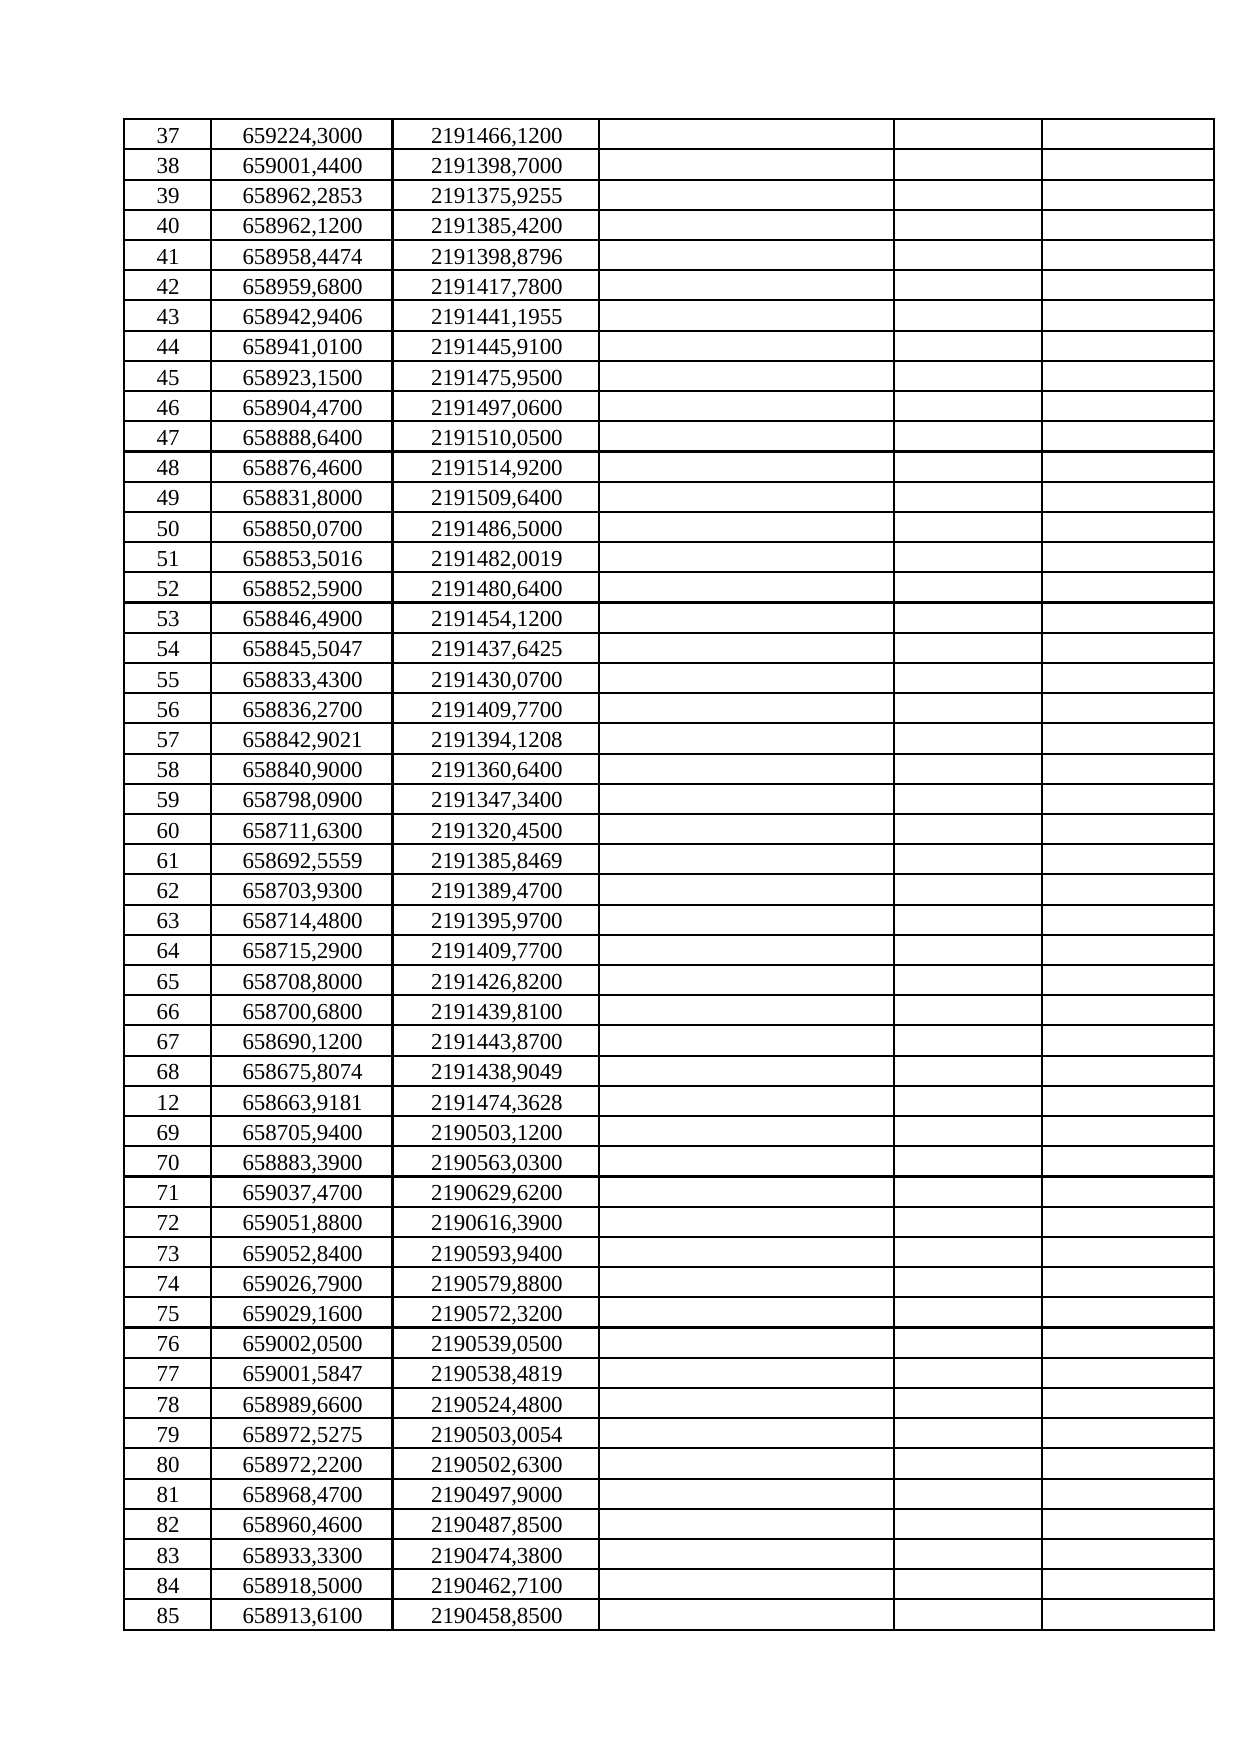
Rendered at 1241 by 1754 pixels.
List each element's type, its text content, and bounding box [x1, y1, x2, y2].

table_cell [600, 1389, 893, 1417]
table_cell [600, 785, 893, 813]
table_cell 83 [125, 1540, 210, 1568]
table_cell 658962,1200 [212, 211, 391, 239]
table_cell [1043, 1057, 1213, 1085]
table_cell 76 [125, 1329, 210, 1357]
table_cell 658960,4600 [212, 1510, 391, 1538]
table_cell [600, 1540, 893, 1568]
table_cell 67 [125, 1026, 210, 1054]
table_cell [600, 1510, 893, 1538]
table_cell [1043, 1449, 1213, 1477]
table_cell 2190502,6300 [394, 1449, 598, 1477]
table_cell 2191409,7700 [394, 694, 598, 722]
table_cell [1043, 513, 1213, 541]
table_cell [895, 1238, 1041, 1266]
table_cell 2191398,7000 [394, 150, 598, 178]
table_cell 2190524,4800 [394, 1389, 598, 1417]
table_cell [895, 150, 1041, 178]
table_cell [600, 301, 893, 329]
table_cell [895, 1419, 1041, 1447]
table_cell 658876,4600 [212, 453, 391, 481]
table_cell [895, 1178, 1041, 1206]
table_cell [895, 966, 1041, 994]
table_cell [895, 453, 1041, 481]
table_cell [600, 1359, 893, 1387]
table_cell [895, 1208, 1041, 1236]
table_cell [600, 483, 893, 511]
table_cell 658690,1200 [212, 1026, 391, 1054]
table_cell [1043, 1540, 1213, 1568]
table_cell 85 [125, 1600, 210, 1628]
table_cell [600, 1238, 893, 1266]
table_cell [1043, 966, 1213, 994]
table_cell [895, 513, 1041, 541]
table_cell [1043, 634, 1213, 662]
table_cell [1043, 241, 1213, 269]
table_cell 658933,3300 [212, 1540, 391, 1568]
table_cell 658918,5000 [212, 1570, 391, 1598]
table_cell [895, 634, 1041, 662]
table_cell [600, 181, 893, 209]
table_cell [895, 1026, 1041, 1054]
table_cell 2190462,7100 [394, 1570, 598, 1598]
table_cell 66 [125, 996, 210, 1024]
table_cell 74 [125, 1268, 210, 1296]
table_cell 2190563,0300 [394, 1147, 598, 1175]
table_cell 78 [125, 1389, 210, 1417]
table_cell [600, 634, 893, 662]
table_cell 2191398,8796 [394, 241, 598, 269]
table_cell 60 [125, 815, 210, 843]
table_cell [1043, 755, 1213, 783]
table_cell 658850,0700 [212, 513, 391, 541]
table_cell [1043, 1359, 1213, 1387]
table_cell [895, 906, 1041, 934]
table_cell 658853,5016 [212, 543, 391, 571]
table_cell 69 [125, 1117, 210, 1145]
table_cell [895, 483, 1041, 511]
table_cell [895, 1298, 1041, 1326]
table_cell 658715,2900 [212, 936, 391, 964]
table_cell 40 [125, 211, 210, 239]
table_cell [1043, 1600, 1213, 1628]
table_cell 2191430,0700 [394, 664, 598, 692]
table_cell 658962,2853 [212, 181, 391, 209]
table_cell 658989,6600 [212, 1389, 391, 1417]
table_cell 71 [125, 1178, 210, 1206]
table_cell [895, 271, 1041, 299]
table_cell [600, 422, 893, 450]
table_cell 658942,9406 [212, 301, 391, 329]
table_cell [600, 1026, 893, 1054]
table_cell 2191385,4200 [394, 211, 598, 239]
table_cell 2191486,5000 [394, 513, 598, 541]
table_cell 64 [125, 936, 210, 964]
table_cell 77 [125, 1359, 210, 1387]
table_cell [1043, 936, 1213, 964]
table_cell [895, 392, 1041, 420]
table_cell 54 [125, 634, 210, 662]
table_cell 61 [125, 845, 210, 873]
table_cell [600, 1147, 893, 1175]
table_cell [600, 604, 893, 632]
table_cell [600, 875, 893, 903]
table_cell 658833,4300 [212, 664, 391, 692]
table_cell [600, 664, 893, 692]
table_cell [1043, 1208, 1213, 1236]
table_cell 68 [125, 1057, 210, 1085]
table_cell [895, 875, 1041, 903]
table_cell 51 [125, 543, 210, 571]
table_cell 45 [125, 362, 210, 390]
table_cell [600, 1298, 893, 1326]
table_cell [1043, 906, 1213, 934]
table_cell [895, 301, 1041, 329]
table_cell [600, 815, 893, 843]
table_cell [600, 150, 893, 178]
table_cell 43 [125, 301, 210, 329]
table_cell [1043, 392, 1213, 420]
table_cell [895, 755, 1041, 783]
table_cell 659002,0500 [212, 1329, 391, 1357]
table_cell 658845,5047 [212, 634, 391, 662]
table_cell 2190629,6200 [394, 1178, 598, 1206]
table_cell [1043, 1238, 1213, 1266]
table_cell [895, 1510, 1041, 1538]
table_cell 2190503,1200 [394, 1117, 598, 1145]
table_cell [600, 362, 893, 390]
table_cell [600, 241, 893, 269]
table_cell 658972,2200 [212, 1449, 391, 1477]
table_cell [600, 1268, 893, 1296]
table_cell 46 [125, 392, 210, 420]
table_cell [1043, 1026, 1213, 1054]
table_cell [1043, 875, 1213, 903]
table_cell 48 [125, 453, 210, 481]
table_cell 2191395,9700 [394, 906, 598, 934]
table_cell 12 [125, 1087, 210, 1115]
table_cell 75 [125, 1298, 210, 1326]
table_cell [895, 332, 1041, 360]
table_cell [1043, 1389, 1213, 1417]
table_cell 2191441,1955 [394, 301, 598, 329]
table_cell [600, 1117, 893, 1145]
table_cell [1043, 1147, 1213, 1175]
table_cell 70 [125, 1147, 210, 1175]
table_cell [1043, 996, 1213, 1024]
table_cell 2191437,6425 [394, 634, 598, 662]
table_cell 41 [125, 241, 210, 269]
table_cell [600, 1329, 893, 1357]
table_cell [600, 936, 893, 964]
table_cell [895, 1147, 1041, 1175]
table_cell 2191389,4700 [394, 875, 598, 903]
table_cell [895, 664, 1041, 692]
table_cell 80 [125, 1449, 210, 1477]
table_cell [895, 1268, 1041, 1296]
table_cell [1043, 1570, 1213, 1598]
table_cell [1043, 543, 1213, 571]
table_cell [600, 332, 893, 360]
table_cell [1043, 815, 1213, 843]
table_cell [895, 845, 1041, 873]
table_cell 2191466,1200 [394, 120, 598, 148]
table_cell 2190616,3900 [394, 1208, 598, 1236]
table_cell 658831,8000 [212, 483, 391, 511]
table_cell 2191439,8100 [394, 996, 598, 1024]
table_cell [895, 1389, 1041, 1417]
table_cell 658692,5559 [212, 845, 391, 873]
table_cell 2191375,9255 [394, 181, 598, 209]
table_cell 2191438,9049 [394, 1057, 598, 1085]
table_cell [895, 211, 1041, 239]
table_cell 658846,4900 [212, 604, 391, 632]
table_cell 59 [125, 785, 210, 813]
table_cell 2191385,8469 [394, 845, 598, 873]
table_cell 2191417,7800 [394, 271, 598, 299]
table_cell 658923,1500 [212, 362, 391, 390]
table_cell 659052,8400 [212, 1238, 391, 1266]
table_cell 57 [125, 724, 210, 752]
table_cell 73 [125, 1238, 210, 1266]
table_cell [600, 392, 893, 420]
table_cell [1043, 211, 1213, 239]
table_cell [895, 1117, 1041, 1145]
table_cell 2191475,9500 [394, 362, 598, 390]
table_cell 42 [125, 271, 210, 299]
table_cell 658941,0100 [212, 332, 391, 360]
table_cell [1043, 362, 1213, 390]
table_cell 658913,6100 [212, 1600, 391, 1628]
table_cell 2191497,0600 [394, 392, 598, 420]
table_cell [1043, 694, 1213, 722]
table_cell [895, 1570, 1041, 1598]
table_cell 53 [125, 604, 210, 632]
table_cell 2191347,3400 [394, 785, 598, 813]
table_cell [600, 573, 893, 601]
table_cell [600, 1087, 893, 1115]
table_cell 2191514,9200 [394, 453, 598, 481]
table_cell 2191409,7700 [394, 936, 598, 964]
table_cell [600, 845, 893, 873]
table_cell 659026,7900 [212, 1268, 391, 1296]
table_cell 658840,9000 [212, 755, 391, 783]
table_cell [600, 724, 893, 752]
table_cell 658836,2700 [212, 694, 391, 722]
table_cell 50 [125, 513, 210, 541]
table_cell 72 [125, 1208, 210, 1236]
table_cell 49 [125, 483, 210, 511]
table_cell 659029,1600 [212, 1298, 391, 1326]
table_cell [895, 996, 1041, 1024]
table_cell [895, 785, 1041, 813]
table_cell 658972,5275 [212, 1419, 391, 1447]
table_cell [895, 815, 1041, 843]
table_cell 2191480,6400 [394, 573, 598, 601]
table_cell 2190503,0054 [394, 1419, 598, 1447]
table_cell 52 [125, 573, 210, 601]
table_cell [895, 181, 1041, 209]
table_cell [895, 573, 1041, 601]
table_cell [895, 1329, 1041, 1357]
table_cell [895, 543, 1041, 571]
table_cell 82 [125, 1510, 210, 1538]
table_cell 2191474,3628 [394, 1087, 598, 1115]
table_cell [1043, 1117, 1213, 1145]
table_cell 659051,8800 [212, 1208, 391, 1236]
table_cell [600, 453, 893, 481]
table_cell 658959,6800 [212, 271, 391, 299]
table_cell 2190497,9000 [394, 1480, 598, 1508]
table_cell [1043, 845, 1213, 873]
table_cell [1043, 271, 1213, 299]
table_cell 658958,4474 [212, 241, 391, 269]
table_cell 658705,9400 [212, 1117, 391, 1145]
table_cell [1043, 301, 1213, 329]
table_cell 658852,5900 [212, 573, 391, 601]
table_cell [600, 543, 893, 571]
table_cell [1043, 1178, 1213, 1206]
table_cell [600, 1057, 893, 1085]
table_cell 659001,4400 [212, 150, 391, 178]
table_cell 2190593,9400 [394, 1238, 598, 1266]
table_cell 55 [125, 664, 210, 692]
table_cell 658711,6300 [212, 815, 391, 843]
table_cell [895, 1600, 1041, 1628]
table_cell [895, 1449, 1041, 1477]
table_cell [895, 936, 1041, 964]
table_cell 62 [125, 875, 210, 903]
table_cell 2190487,8500 [394, 1510, 598, 1538]
table_cell 2190474,3800 [394, 1540, 598, 1568]
table_cell 658904,4700 [212, 392, 391, 420]
table_cell [895, 724, 1041, 752]
table_cell [1043, 150, 1213, 178]
table_cell [600, 513, 893, 541]
table_cell [895, 1540, 1041, 1568]
table_cell [1043, 1087, 1213, 1115]
table_cell 2191454,1200 [394, 604, 598, 632]
table_cell [1043, 453, 1213, 481]
table_cell 659224,3000 [212, 120, 391, 148]
table_cell [600, 694, 893, 722]
table_cell 2190579,8800 [394, 1268, 598, 1296]
table_cell [1043, 604, 1213, 632]
table_cell 658700,6800 [212, 996, 391, 1024]
table_cell [600, 1480, 893, 1508]
table_cell [600, 271, 893, 299]
table_cell 47 [125, 422, 210, 450]
table_cell 658888,6400 [212, 422, 391, 450]
table_cell 58 [125, 755, 210, 783]
table_cell 658703,9300 [212, 875, 391, 903]
table_cell 37 [125, 120, 210, 148]
table_cell [600, 211, 893, 239]
table_cell [895, 120, 1041, 148]
table_cell 2191426,8200 [394, 966, 598, 994]
table_cell [1043, 1480, 1213, 1508]
table_cell [600, 120, 893, 148]
table_cell [600, 1419, 893, 1447]
table_cell [1043, 785, 1213, 813]
table_cell 2191509,6400 [394, 483, 598, 511]
table_cell 659001,5847 [212, 1359, 391, 1387]
table_cell 2191510,0500 [394, 422, 598, 450]
table_cell [1043, 483, 1213, 511]
table_cell 658842,9021 [212, 724, 391, 752]
table_cell 65 [125, 966, 210, 994]
table_cell [895, 694, 1041, 722]
table_cell 2191482,0019 [394, 543, 598, 571]
table_cell [895, 1480, 1041, 1508]
table_cell [895, 362, 1041, 390]
table_cell 2190538,4819 [394, 1359, 598, 1387]
table_cell 658708,8000 [212, 966, 391, 994]
table_cell 39 [125, 181, 210, 209]
table_cell [600, 906, 893, 934]
table_cell [1043, 1268, 1213, 1296]
table_cell [1043, 573, 1213, 601]
table_cell 38 [125, 150, 210, 178]
table_cell 81 [125, 1480, 210, 1508]
table_cell [1043, 1419, 1213, 1447]
table_cell 2191360,6400 [394, 755, 598, 783]
table_cell [1043, 422, 1213, 450]
table_cell 658968,4700 [212, 1480, 391, 1508]
table_cell [895, 1359, 1041, 1387]
table_cell 63 [125, 906, 210, 934]
table_cell [895, 422, 1041, 450]
table_cell [600, 1178, 893, 1206]
table_cell [600, 755, 893, 783]
table_cell 2191394,1208 [394, 724, 598, 752]
table_cell [600, 1570, 893, 1598]
table_cell [1043, 724, 1213, 752]
table_cell 2191320,4500 [394, 815, 598, 843]
table_cell 2190458,8500 [394, 1600, 598, 1628]
table_cell 79 [125, 1419, 210, 1447]
table_cell [895, 1087, 1041, 1115]
table_cell [1043, 181, 1213, 209]
table_cell [895, 1057, 1041, 1085]
table_cell 2191443,8700 [394, 1026, 598, 1054]
table_cell 658798,0900 [212, 785, 391, 813]
table_cell 56 [125, 694, 210, 722]
table_cell 84 [125, 1570, 210, 1598]
table_cell [600, 996, 893, 1024]
table_cell [1043, 664, 1213, 692]
table_cell [1043, 1329, 1213, 1357]
table_cell [1043, 1298, 1213, 1326]
table_cell [600, 1600, 893, 1628]
table_cell [600, 1449, 893, 1477]
table_cell [1043, 332, 1213, 360]
table_cell 2190572,3200 [394, 1298, 598, 1326]
table_cell [895, 604, 1041, 632]
table_cell 658883,3900 [212, 1147, 391, 1175]
table_cell 659037,4700 [212, 1178, 391, 1206]
table_cell 658714,4800 [212, 906, 391, 934]
table_cell 658663,9181 [212, 1087, 391, 1115]
table_cell [600, 966, 893, 994]
table_cell [600, 1208, 893, 1236]
table_cell 2191445,9100 [394, 332, 598, 360]
table_cell 44 [125, 332, 210, 360]
table_cell 658675,8074 [212, 1057, 391, 1085]
table_cell [1043, 1510, 1213, 1538]
table_cell 2190539,0500 [394, 1329, 598, 1357]
table_cell [895, 241, 1041, 269]
table_cell [1043, 120, 1213, 148]
